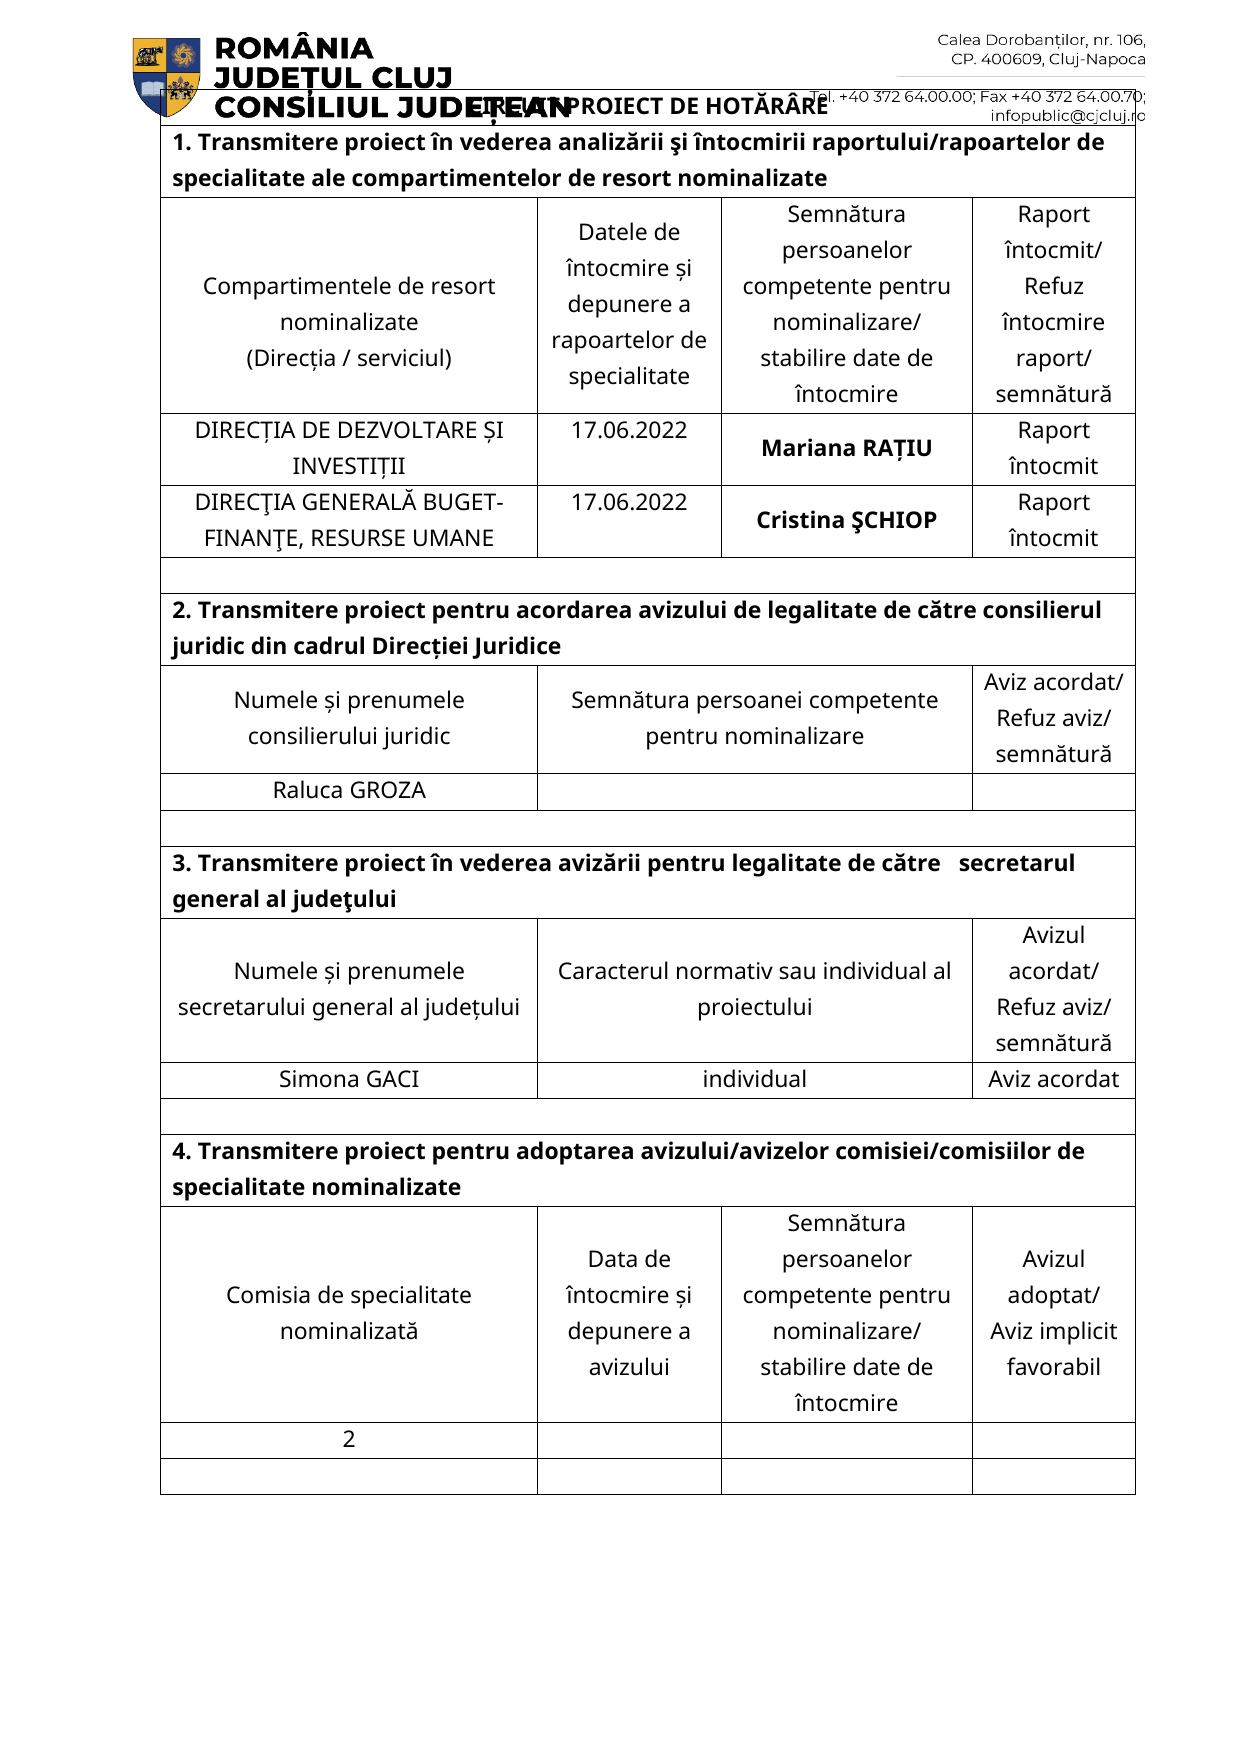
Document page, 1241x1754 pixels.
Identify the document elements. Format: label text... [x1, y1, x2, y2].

table_cell Numele și prenumele secretarului general al județului [161, 919, 537, 1062]
picture [132, 32, 570, 125]
table_header CIRCUIT PROIECT DE HOTĂRÂRE [161, 90, 1135, 125]
table_cell Numele și prenumele consilierului juridic [161, 666, 537, 773]
table_cell Caracterul normativ sau individual al proiectului [538, 919, 972, 1062]
table_cell Avizul adoptat/ Aviz implicit favorabil [973, 1207, 1135, 1422]
table_cell [722, 1459, 972, 1494]
table_cell Raport întocmit [973, 486, 1135, 557]
table_cell Aviz acordat/ Refuz aviz/ semnătură [973, 666, 1135, 773]
table_cell [538, 1423, 721, 1458]
table_cell 17.06.2022 [538, 414, 721, 485]
table_cell [538, 1459, 721, 1494]
table_cell Semnătura persoanei competente pentru nominalizare [538, 666, 972, 773]
table_cell Raport întocmit [973, 414, 1135, 485]
table_cell 4. Transmitere proiect pentru adoptarea avizului/avizelor comisiei/comisiilor de specialitate nominalizate [161, 1135, 1135, 1206]
table_cell 2 [161, 1423, 537, 1458]
table_cell [161, 1459, 537, 1494]
picture [809, 31, 1145, 125]
table_cell Mariana RAȚIU [722, 414, 972, 485]
table_cell Avizul acordat/ Refuz aviz/ semnătură [973, 919, 1135, 1062]
table_cell Raport întocmit/ Refuz întocmire raport/ semnătură [973, 198, 1135, 413]
table_cell 1. Transmitere proiect în vederea analizării şi întocmirii raportului/rapoartelor de specialitate ale compartimentelor de resort nominalizate [161, 126, 1135, 197]
table_cell Comisia de specialitate nominalizată [161, 1207, 537, 1422]
table_cell [973, 1459, 1135, 1494]
table_cell [161, 811, 1135, 846]
table_cell Data de întocmire și depunere a avizului [538, 1207, 721, 1422]
table_cell Simona GACI [161, 1063, 537, 1098]
table_cell individual [538, 1063, 972, 1098]
table_cell Compartimentele de resort nominalizate (Direcția / serviciul) [161, 198, 537, 413]
table_cell Raluca GROZA [161, 774, 537, 809]
table_cell [538, 774, 972, 809]
table_cell DIRECŢIA GENERALĂ BUGET-FINANŢE, RESURSE UMANE [161, 486, 537, 557]
table_cell [722, 1423, 972, 1458]
table_cell [973, 774, 1135, 809]
table_cell Aviz acordat [973, 1063, 1135, 1098]
table_cell 17.06.2022 [538, 486, 721, 557]
table_cell [161, 558, 1135, 593]
table_cell Semnătura persoanelor competente pentru nominalizare/ stabilire date de întocmire [722, 198, 972, 413]
table_cell DIRECȚIA DE DEZVOLTARE ȘI INVESTIȚII [161, 414, 537, 485]
table_cell [161, 1099, 1135, 1134]
table_cell Semnătura persoanelor competente pentru nominalizare/ stabilire date de întocmire [722, 1207, 972, 1422]
table_cell 2. Transmitere proiect pentru acordarea avizului de legalitate de către consilierul juridic din cadrul Direcției Juridice [161, 594, 1135, 665]
table_cell Cristina ŞCHIOP [722, 486, 972, 557]
table_cell 3. Transmitere proiect în vederea avizării pentru legalitate de către secretarul general al judeţului [161, 847, 1135, 918]
table_cell Datele de întocmire și depunere a rapoartelor de specialitate [538, 198, 721, 413]
table_cell [973, 1423, 1135, 1458]
